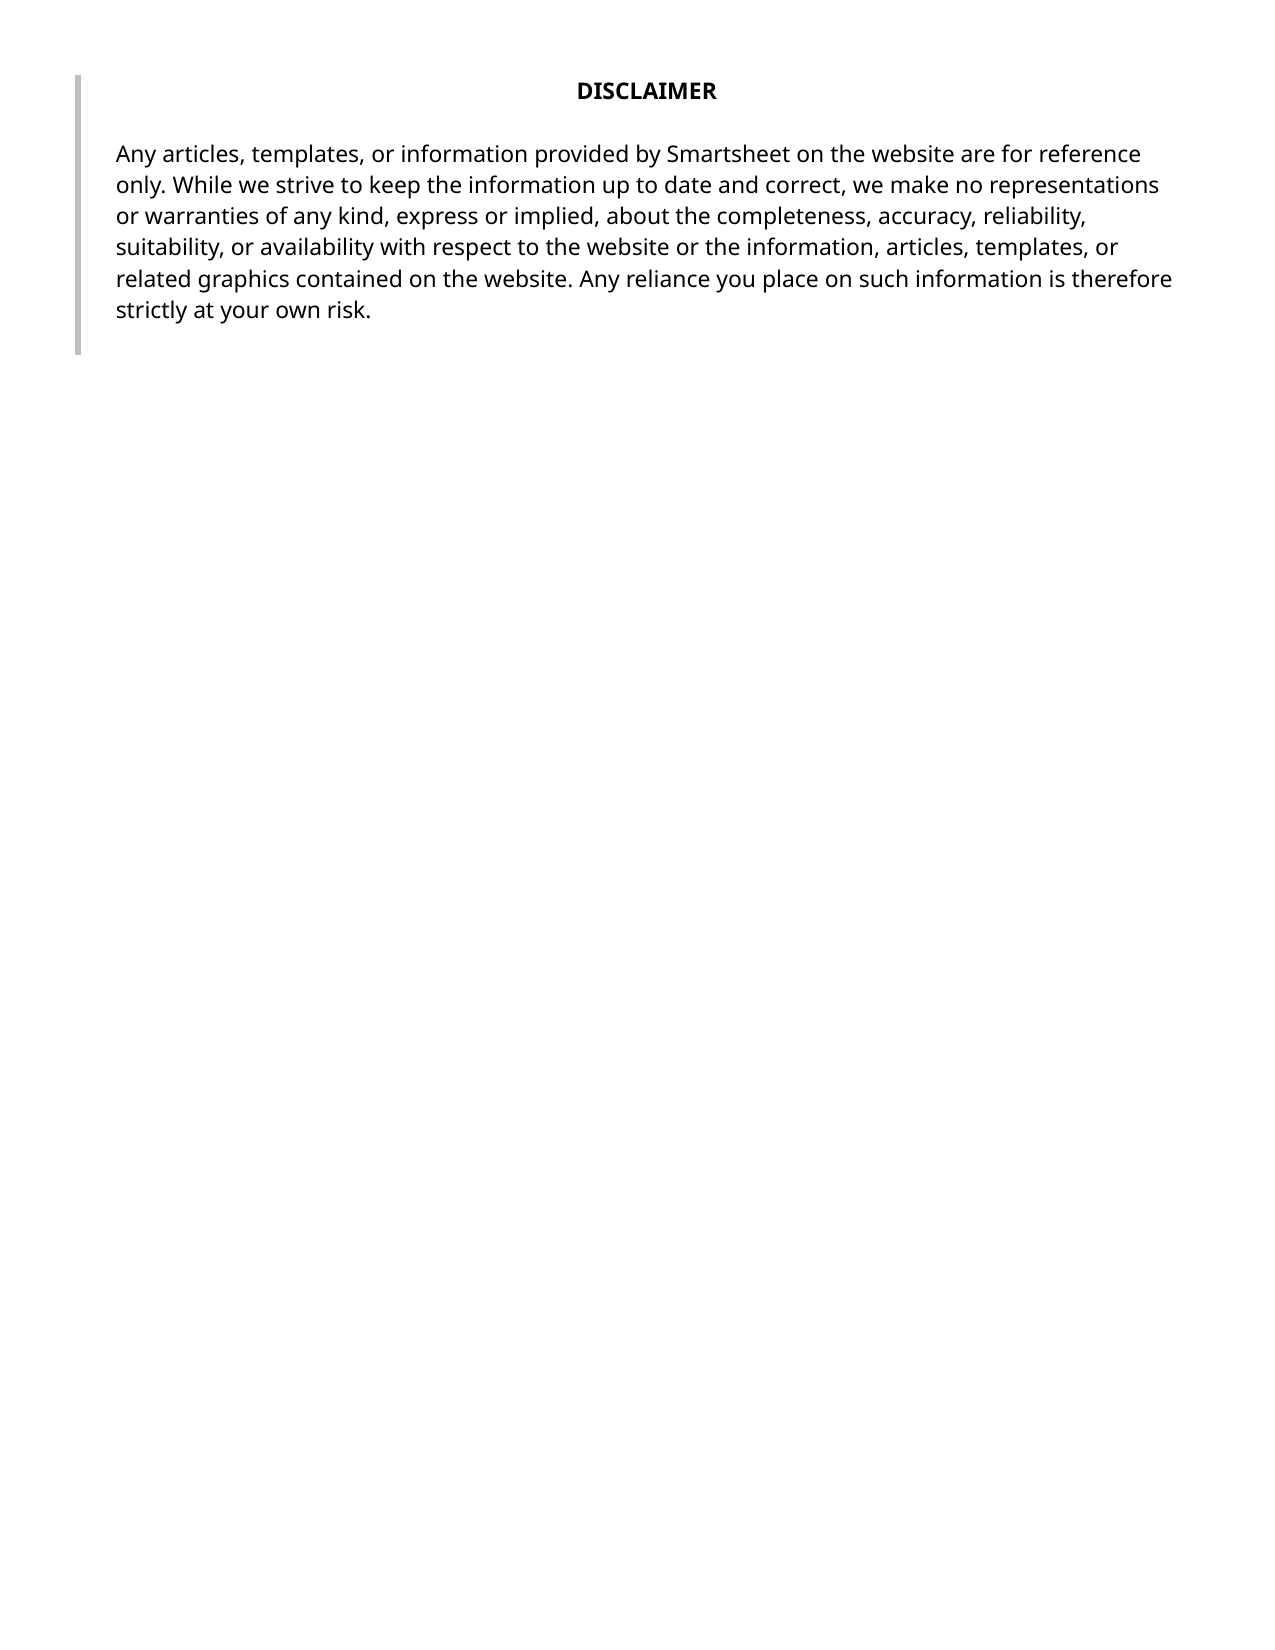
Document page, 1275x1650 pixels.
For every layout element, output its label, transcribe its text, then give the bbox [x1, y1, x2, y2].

table_header DISCLAIMER Any articles, templates, or information provided by Smartsheet on the website are for reference only. While we strive to keep the information up to date and correct, we make no representations or warranties of any kind, express or implied, about the completeness, accuracy, reliability, suitability, or availability with respect to the website or the information, articles, templates, or related graphics contained on the website. Any reliance you place on such information is therefore strictly at your own risk. [81, 75, 1189, 355]
